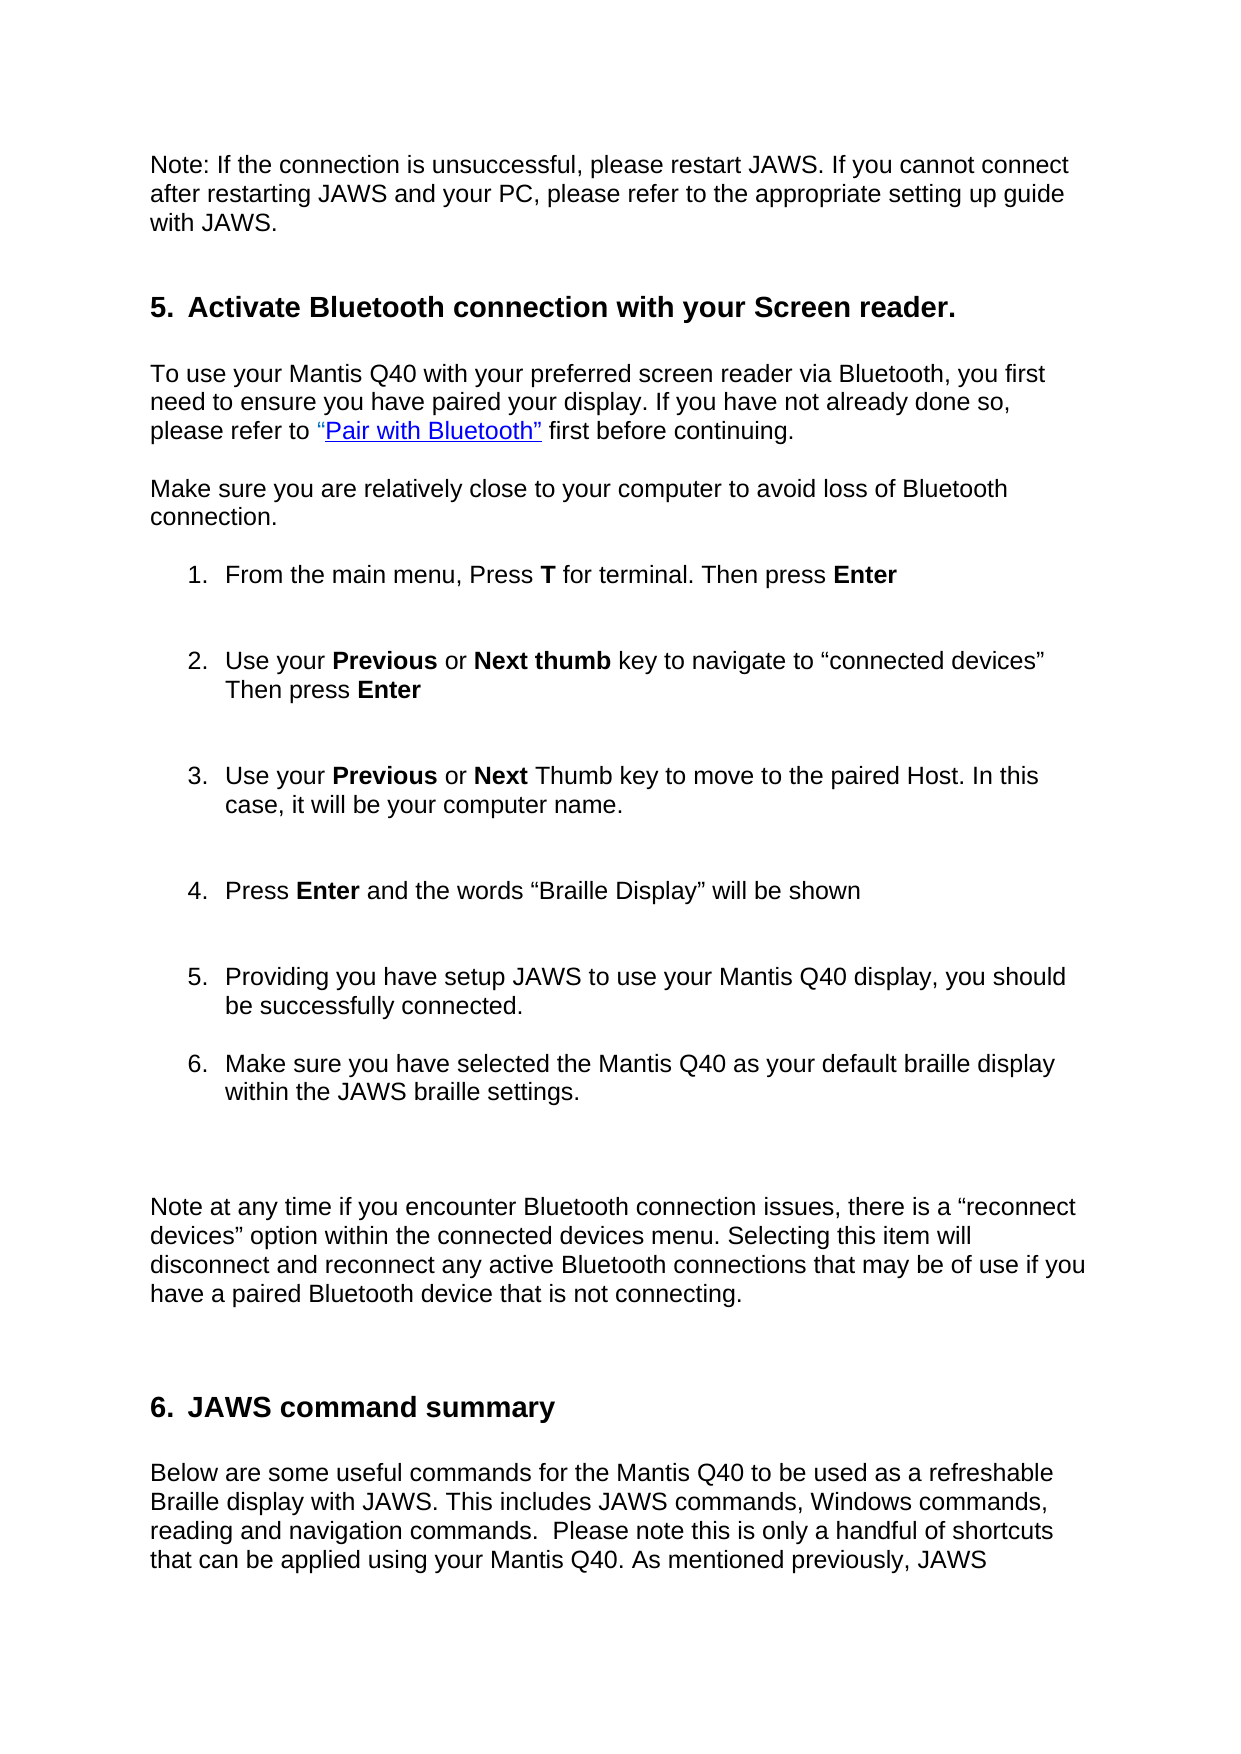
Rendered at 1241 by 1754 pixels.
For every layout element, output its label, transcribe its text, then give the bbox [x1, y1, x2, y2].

text Note: If the connection is unsuccessful, please restart JAWS. If you cannot connect after restarting JAWS and your PC, please refer to the appropriate setting up guide with JAWS. [150, 150, 1090, 236]
list Providing you have setup JAWS to use your Mantis Q40 display, you should be successfully connected. [187, 962, 1090, 1020]
list Use your Previous or Next Thumb key to move to the paired Host. In this case, it will be your computer name. [187, 761, 1090, 818]
text To use your Mantis Q40 with your preferred screen reader via Bluetooth, you first need to ensure you have paired your display. If you have not already done so, please refer to “Pair with Bluetooth” first before continuing. [150, 358, 1090, 445]
list Press Enter and the words “Braille Display” will be shown [187, 876, 1090, 905]
subtitle Activate Bluetooth connection with your Screen reader. [150, 290, 1090, 323]
text Make sure you are relatively close to your computer to avoid loss of Bluetooth connection. [150, 473, 1090, 531]
list Use your Previous or Next thumb key to navigate to “connected devices” Then press Enter [187, 646, 1090, 703]
text Note at any time if you encounter Bluetooth connection issues, there is a “reconnect devices” option within the connected devices menu. Selecting this item will disconnect and reconnect any active Bluetooth connections that may be of use if you have a paired Bluetooth device that is not connecting. [150, 1192, 1090, 1307]
list Make sure you have selected the Mantis Q40 as your default braille display within the JAWS braille settings. [187, 1048, 1090, 1106]
list From the main menu, Press T for terminal. Then press Enter [187, 560, 1090, 588]
subtitle JAWS command summary [150, 1390, 1090, 1423]
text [150, 1458, 1090, 1573]
